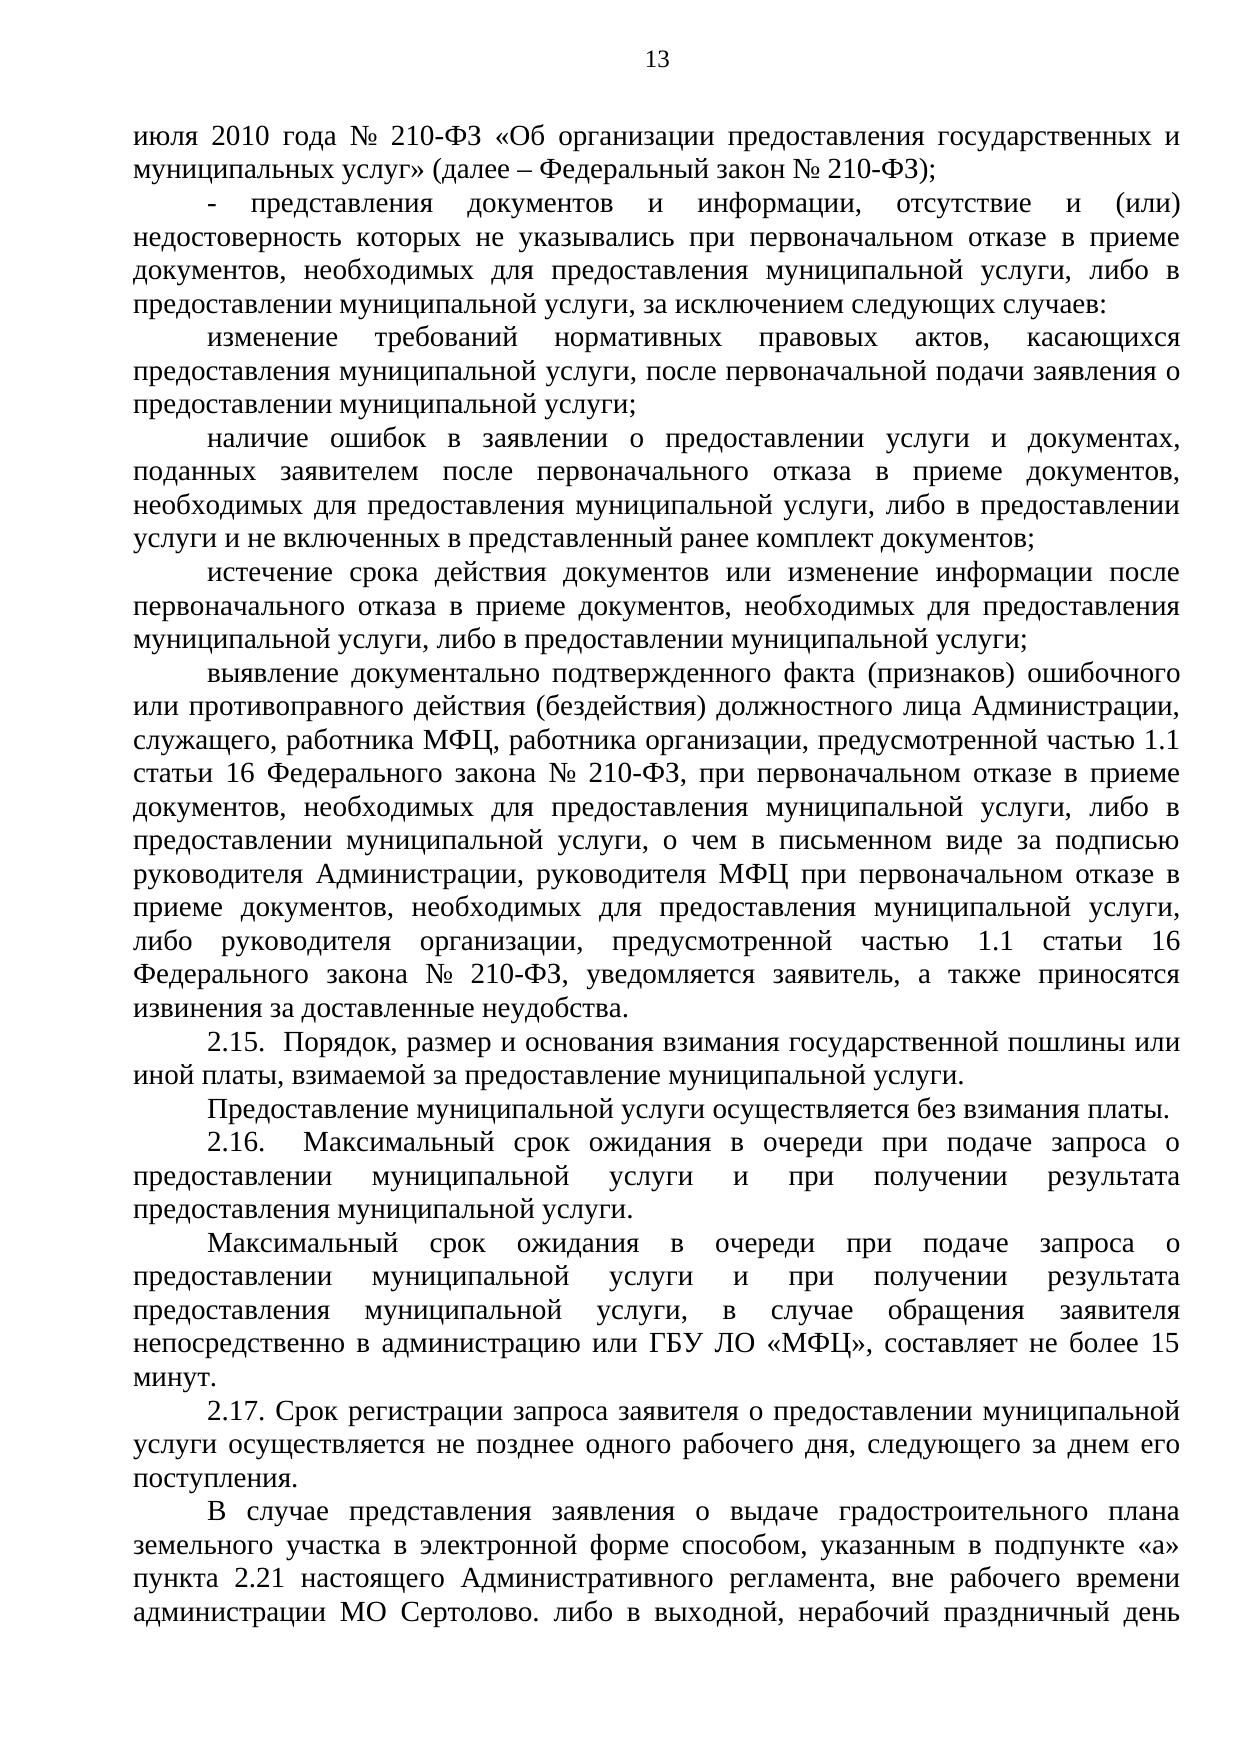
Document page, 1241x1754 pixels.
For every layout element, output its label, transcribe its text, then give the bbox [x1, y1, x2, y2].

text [133, 118, 1181, 185]
text 2.16. Максимальный срок ожидания в очереди при подаче запроса о предоставлении муниципальной услуги и при получении результата предоставления муниципальной услуги. [133, 1124, 1181, 1225]
text выявление документально подтвержденного факта (признаков) ошибочного или противоправного действия (бездействия) должностного лица Администрации, служащего, работника МФЦ, работника организации, предусмотренной частью 1.1 статьи 16 Федерального закона № 210-ФЗ, при первоначальном отказе в приеме документов, необходимых для предоставления муниципальной услуги, либо в предоставлении муниципальной услуги, о чем в письменном виде за подписью руководителя Администрации, руководителя МФЦ при первоначальном отказе в приеме документов, необходимых для предоставления муниципальной услуги, либо руководителя организации, предусмотренной частью 1.1 статьи 16 Федерального закона № 210-ФЗ, уведомляется заявитель, а также приносятся извинения за доставленные неудобства. [133, 655, 1181, 1024]
text 2.17. Срок регистрации запроса заявителя о предоставлении муниципальной услуги осуществляется не позднее одного рабочего дня, следующего за днем его поступления. [133, 1393, 1181, 1493]
text изменение требований нормативных правовых актов, касающихся предоставления муниципальной услуги, после первоначальной подачи заявления о предоставлении муниципальной услуги; [133, 319, 1181, 420]
text - представления документов и информации, отсутствие и (или) недостоверность которых не указывались при первоначальном отказе в приеме документов, необходимых для предоставления муниципальной услуги, либо в предоставлении муниципальной услуги, за исключением следующих случаев: [133, 185, 1181, 319]
text истечение срока действия документов или изменение информации после первоначального отказа в приеме документов, необходимых для предоставления муниципальной услуги, либо в предоставлении муниципальной услуги; [133, 554, 1181, 655]
text Максимальный срок ожидания в очереди при подаче запроса о предоставлении муниципальной услуги и при получении результата предоставления муниципальной услуги, в случае обращения заявителя непосредственно в администрацию или ГБУ ЛО «МФЦ», составляет не более 15 минут. [133, 1225, 1181, 1393]
text 2.15. Порядок, размер и основания взимания государственной пошлины или иной платы, взимаемой за предоставление муниципальной услуги. [133, 1024, 1181, 1091]
text Предоставление муниципальной услуги осуществляется без взимания платы. [133, 1091, 1181, 1124]
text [133, 1493, 1181, 1627]
text наличие ошибок в заявлении о предоставлении услуги и документах, поданных заявителем после первоначального отказа в приеме документов, необходимых для предоставления муниципальной услуги, либо в предоставлении услуги и не включенных в представленный ранее комплект документов; [133, 420, 1181, 554]
